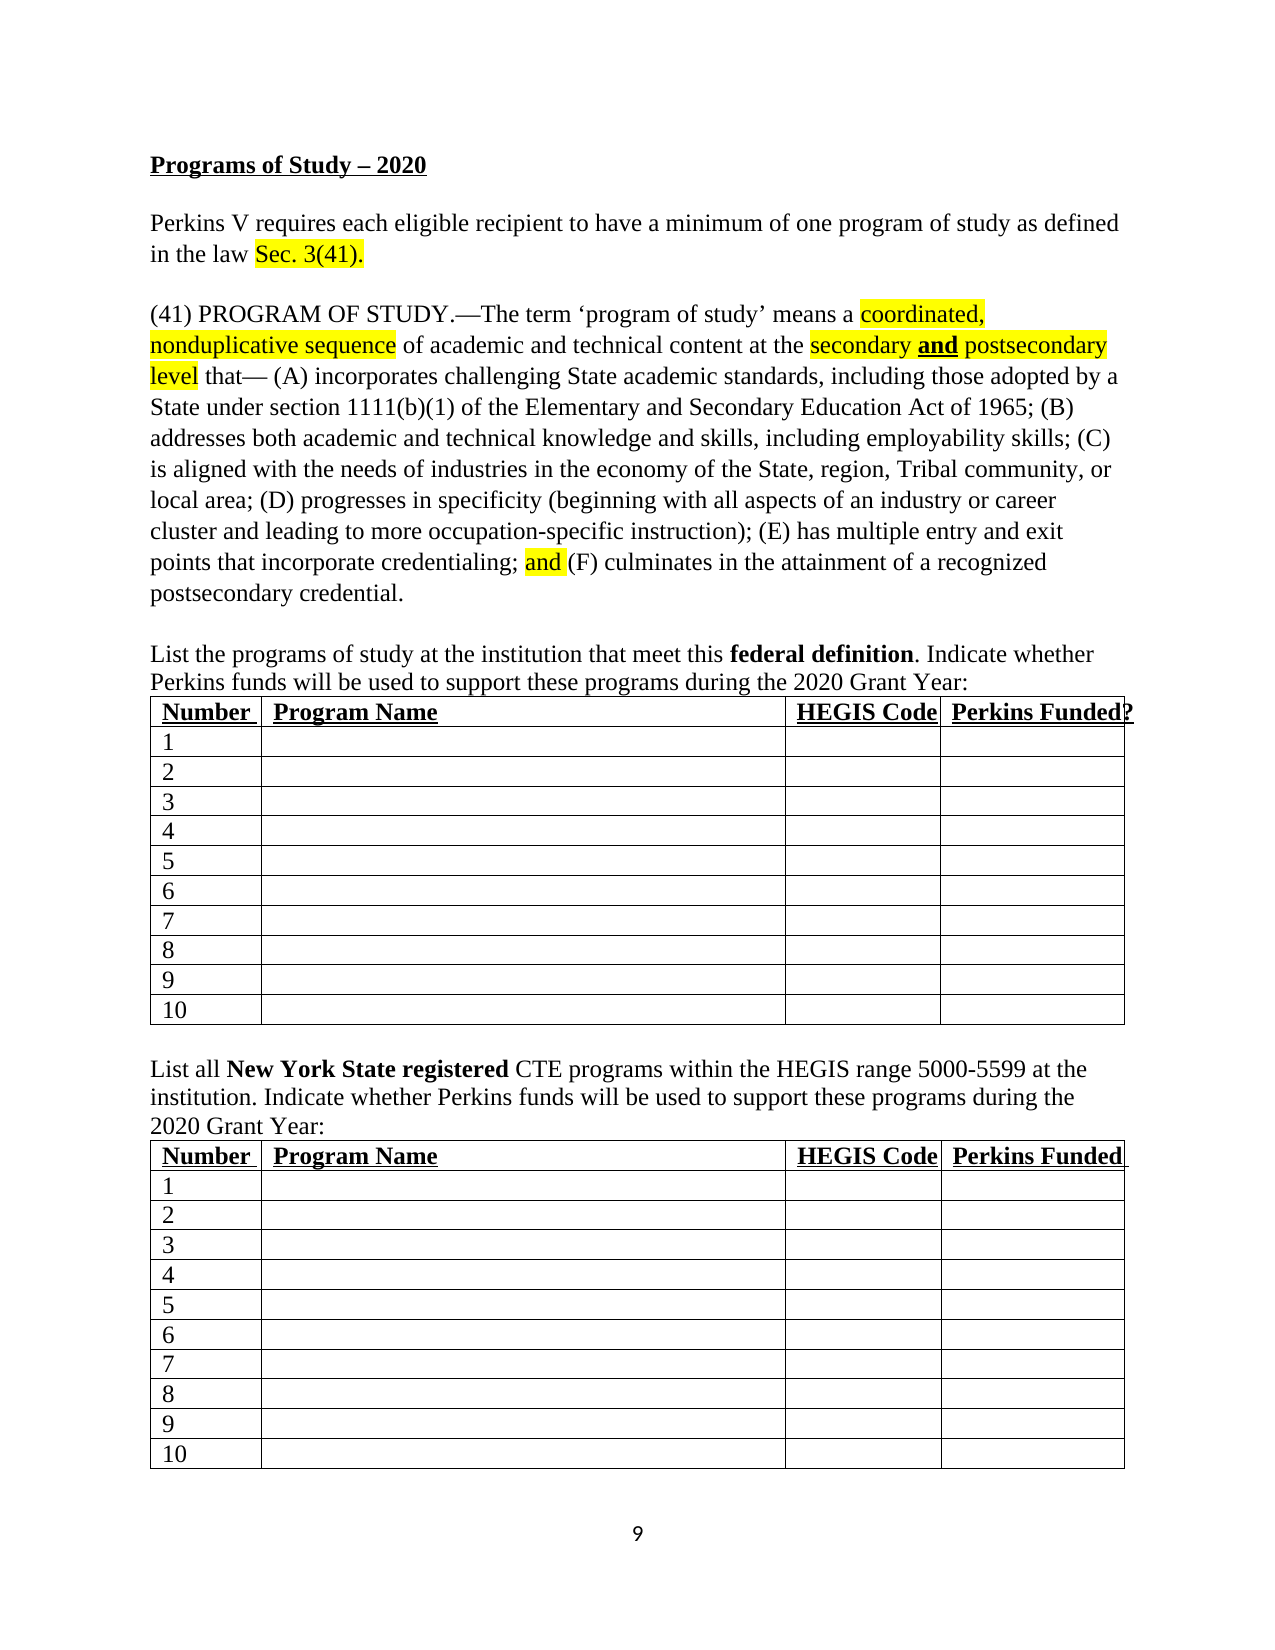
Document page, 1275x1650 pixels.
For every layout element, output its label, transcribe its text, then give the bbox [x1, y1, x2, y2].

table_cell [262, 876, 785, 905]
table_cell [941, 995, 1124, 1024]
table_cell 2 [151, 1201, 261, 1229]
table_cell [942, 1350, 1124, 1378]
table_cell [942, 1439, 1124, 1468]
table_cell [942, 1320, 1124, 1348]
table_cell 7 [151, 1350, 261, 1378]
table_header Perkins Funded [942, 1141, 1124, 1170]
table_cell [786, 1171, 941, 1199]
table_cell [941, 936, 1124, 964]
table_cell [786, 1260, 941, 1289]
table_cell [262, 757, 785, 786]
table_cell 5 [151, 1290, 261, 1319]
table_cell 2 [151, 757, 261, 786]
table_cell [262, 936, 785, 964]
table_cell [941, 906, 1124, 934]
table_header HEGIS Code [786, 697, 940, 726]
table_cell [786, 1379, 941, 1408]
table_cell [786, 757, 940, 786]
table_cell [262, 995, 785, 1024]
text Perkins V requires each eligible recipient to have a minimum of one program of study as defined in the law Sec. 3(41). [150, 208, 1125, 268]
table_cell [262, 1320, 785, 1348]
table_cell [786, 816, 940, 845]
table_cell 9 [151, 1409, 261, 1438]
table_cell 6 [151, 876, 261, 905]
table_cell [941, 757, 1124, 786]
table_cell [786, 906, 940, 934]
table_cell 8 [151, 936, 261, 964]
table_cell 7 [151, 906, 261, 934]
table_cell [942, 1409, 1124, 1438]
table_cell [262, 787, 785, 815]
table_cell [942, 1171, 1124, 1199]
table_cell 8 [151, 1379, 261, 1408]
text List the programs of study at the institution that meet this federal definition. Indicate whether Perkins funds will be used to support these programs during the 2020 Grant Year: [150, 639, 1125, 696]
table_cell [786, 1201, 941, 1229]
table_cell 3 [151, 1230, 261, 1259]
table_cell 3 [151, 787, 261, 815]
table_header Program Name [262, 697, 785, 726]
table_cell [786, 965, 940, 994]
table_cell [786, 787, 940, 815]
table_cell 10 [151, 1439, 261, 1468]
table_cell [262, 1171, 785, 1199]
table_cell 1 [151, 1171, 261, 1199]
table_cell [786, 846, 940, 875]
table_cell [786, 995, 940, 1024]
table_cell 6 [151, 1320, 261, 1348]
table_cell 10 [151, 995, 261, 1024]
table_header HEGIS Code [786, 1141, 941, 1170]
table_cell [262, 816, 785, 845]
table_cell [262, 1350, 785, 1378]
table_cell [262, 846, 785, 875]
table_cell [942, 1379, 1124, 1408]
table_cell [786, 1439, 941, 1468]
table_cell [942, 1230, 1124, 1259]
text Programs of Study – 2020 [150, 150, 1125, 179]
table_cell [941, 965, 1124, 994]
table_cell [942, 1260, 1124, 1289]
table_cell [262, 1290, 785, 1319]
table_cell [786, 727, 940, 756]
table_cell 9 [151, 965, 261, 994]
table_cell [941, 846, 1124, 875]
table_cell [786, 1409, 941, 1438]
table_cell [262, 1260, 785, 1289]
table_cell [262, 906, 785, 934]
table_cell [786, 1290, 941, 1319]
table_cell [262, 1230, 785, 1259]
table_cell [262, 1379, 785, 1408]
table_cell 1 [151, 727, 261, 756]
table_cell 5 [151, 846, 261, 875]
table_cell [262, 1439, 785, 1468]
table_header Perkins Funded? [941, 697, 1124, 726]
table_cell [942, 1290, 1124, 1319]
table_cell [262, 1409, 785, 1438]
table_header Number [151, 697, 261, 726]
table_cell [786, 1230, 941, 1259]
table_cell [786, 876, 940, 905]
table_cell [262, 1201, 785, 1229]
text List all New York State registered CTE programs within the HEGIS range 5000-5599 at the institution. Indicate whether Perkins funds will be used to support these programs during the 2020 Grant Year: [150, 1054, 1125, 1140]
table_cell [942, 1201, 1124, 1229]
table_header Program Name [262, 1141, 785, 1170]
table_header Number [151, 1141, 261, 1170]
text (41) PROGRAM OF STUDY.—The term ‘program of study’ means a coordinated, nonduplicative sequence of academic and technical content at the secondary and postsecondary level that— (A) incorporates challenging State academic standards, including those adopted by a State under section 1111(b)(1) of the Elementary and Secondary Education Act of 1965; (B) addresses both academic and technical knowledge and skills, including employability skills; (C) is aligned with the needs of industries in the economy of the State, region, Tribal community, or local area; (D) progresses in specificity (beginning with all aspects of an industry or career cluster and leading to more occupation-specific instruction); (E) has multiple entry and exit points that incorporate credentialing; and (F) culminates in the attainment of a recognized postsecondary credential. [150, 299, 1125, 607]
table_cell [941, 816, 1124, 845]
table_cell [786, 936, 940, 964]
table_cell 4 [151, 1260, 261, 1289]
table_cell [262, 965, 785, 994]
table_cell [786, 1350, 941, 1378]
table_cell 4 [151, 816, 261, 845]
table_cell [941, 876, 1124, 905]
table_cell [941, 787, 1124, 815]
table_cell [262, 727, 785, 756]
table_cell [941, 727, 1124, 756]
table_cell [786, 1320, 941, 1348]
